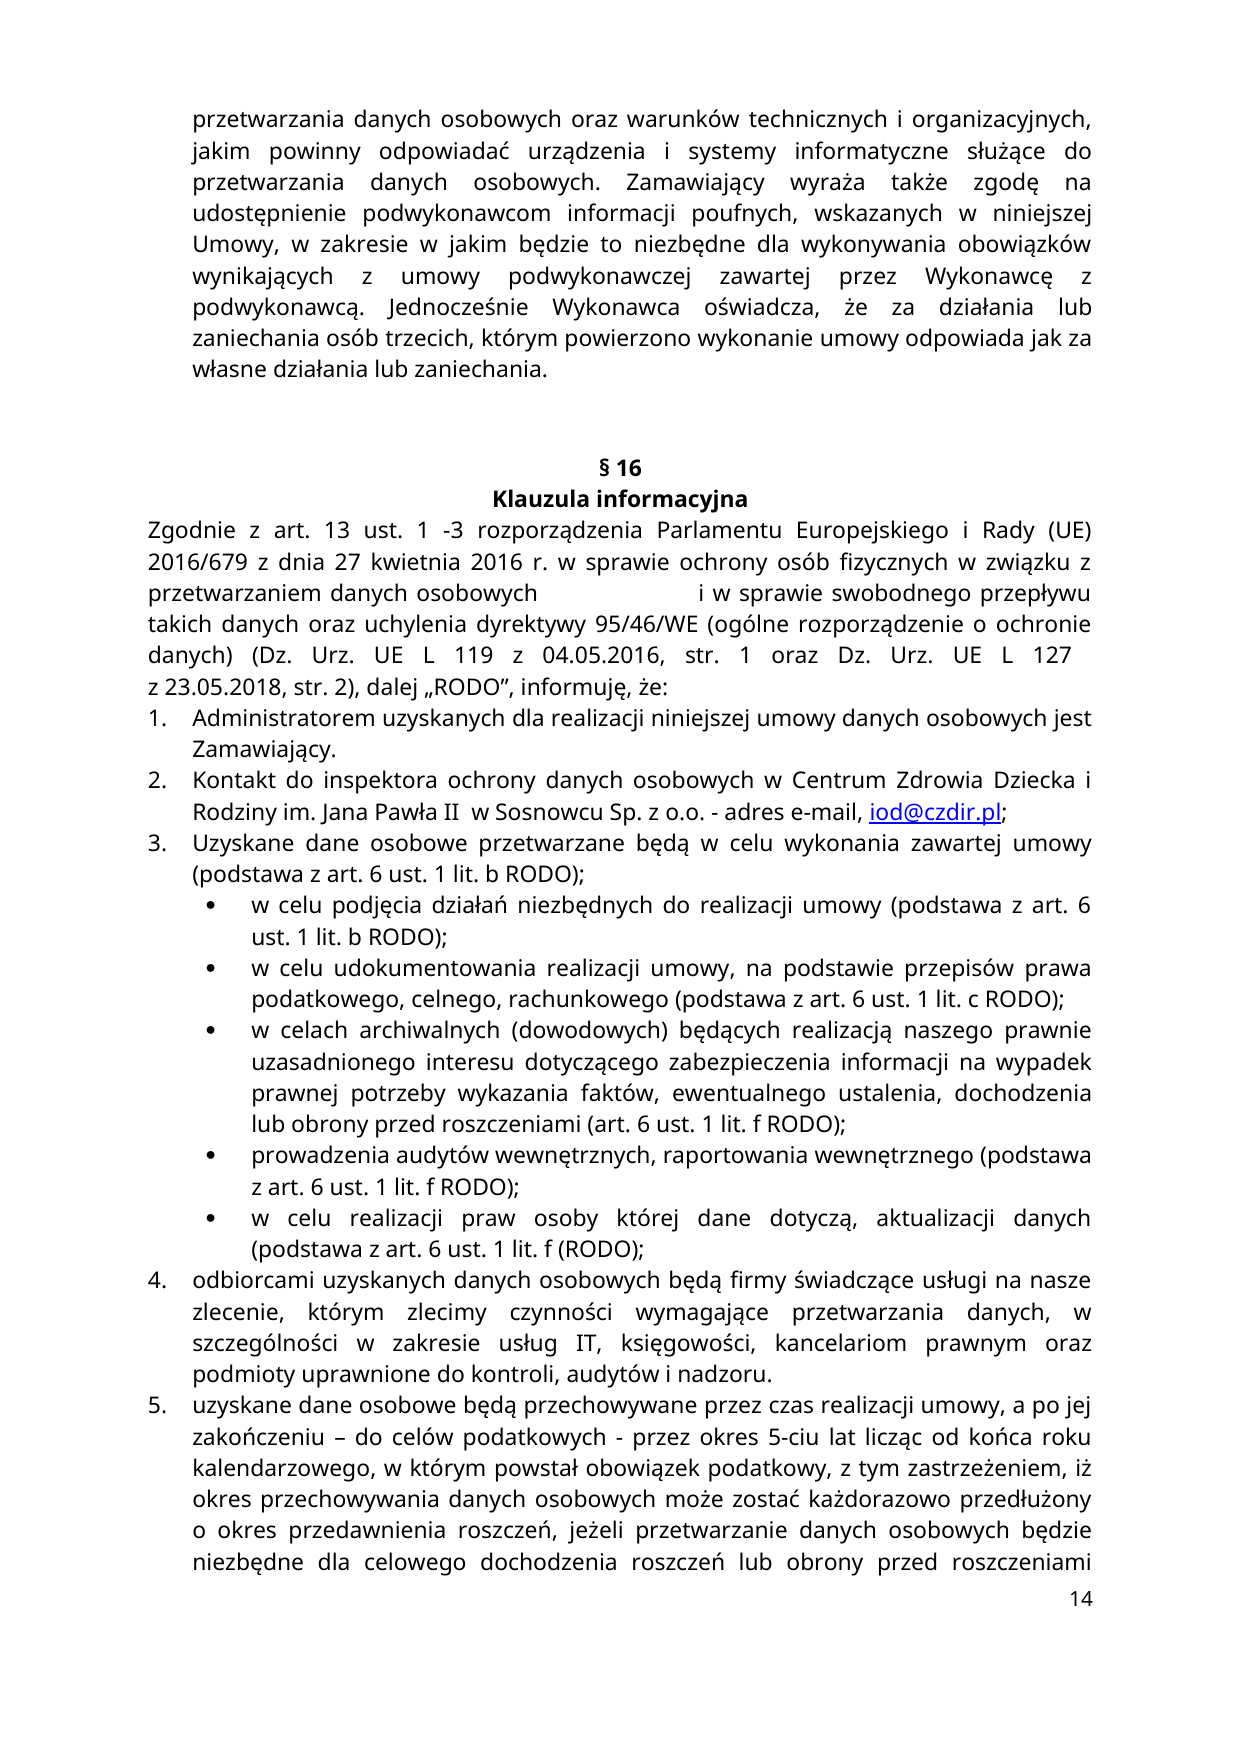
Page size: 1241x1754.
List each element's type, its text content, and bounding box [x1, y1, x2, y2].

text Klauzula informacyjna [148, 483, 1093, 514]
list w celu udokumentowania realizacji umowy, na podstawie przepisów prawa podatkowego, celnego, rachunkowego (podstawa z art. 6 ust. 1 lit. c RODO); [207, 952, 1093, 1014]
list w celach archiwalnych (dowodowych) będących realizacją naszego prawnie uzasadnionego interesu dotyczącego zabezpieczenia informacji na wypadek prawnej potrzeby wykazania faktów, ewentualnego ustalenia, dochodzenia lub obrony przed roszczeniami (art. 6 ust. 1 lit. f RODO); [207, 1014, 1093, 1139]
list w celu realizacji praw osoby której dane dotyczą, aktualizacji danych (podstawa z art. 6 ust. 1 lit. f (RODO); [207, 1202, 1093, 1264]
list prowadzenia audytów wewnętrznych, raportowania wewnętrznego (podstawa z art. 6 ust. 1 lit. f RODO); [207, 1139, 1093, 1202]
text § 16 [148, 452, 1093, 483]
list Uzyskane dane osobowe przetwarzane będą w celu wykonania zawartej umowy (podstawa z art. 6 ust. 1 lit. b RODO); [148, 827, 1093, 889]
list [148, 1389, 1093, 1577]
list odbiorcami uzyskanych danych osobowych będą firmy świadczące usługi na nasze zlecenie, którym zlecimy czynności wymagające przetwarzania danych, w szczególności w zakresie usług IT, księgowości, kancelariom prawnym oraz podmioty uprawnione do kontroli, audytów i nadzoru. [148, 1264, 1093, 1389]
text Zgodnie z art. 13 ust. 1 -3 rozporządzenia Parlamentu Europejskiego i Rady (UE) 2016/679 z dnia 27 kwietnia 2016 r. w sprawie ochrony osób fizycznych w związku z przetwarzaniem danych osobowych i w sprawie swobodnego przepływu takich danych oraz uchylenia dyrektywy 95/46/WE (ogólne rozporządzenie o ochronie danych) (Dz. Urz. UE L 119 z 04.05.2016, str. 1 oraz Dz. Urz. UE L 127 z 23.05.2018, str. 2), dalej „RODO”, informuję, że: [148, 514, 1093, 702]
list w celu podjęcia działań niezbędnych do realizacji umowy (podstawa z art. 6 ust. 1 lit. b RODO); [207, 889, 1093, 952]
list Kontakt do inspektora ochrony danych osobowych w Centrum Zdrowia Dziecka i Rodziny im. Jana Pawła II w Sosnowcu Sp. z o.o. - adres e-mail, iod@czdir.pl; [148, 764, 1093, 827]
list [148, 103, 1093, 385]
list Administratorem uzyskanych dla realizacji niniejszej umowy danych osobowych jest Zamawiający. [148, 702, 1093, 764]
